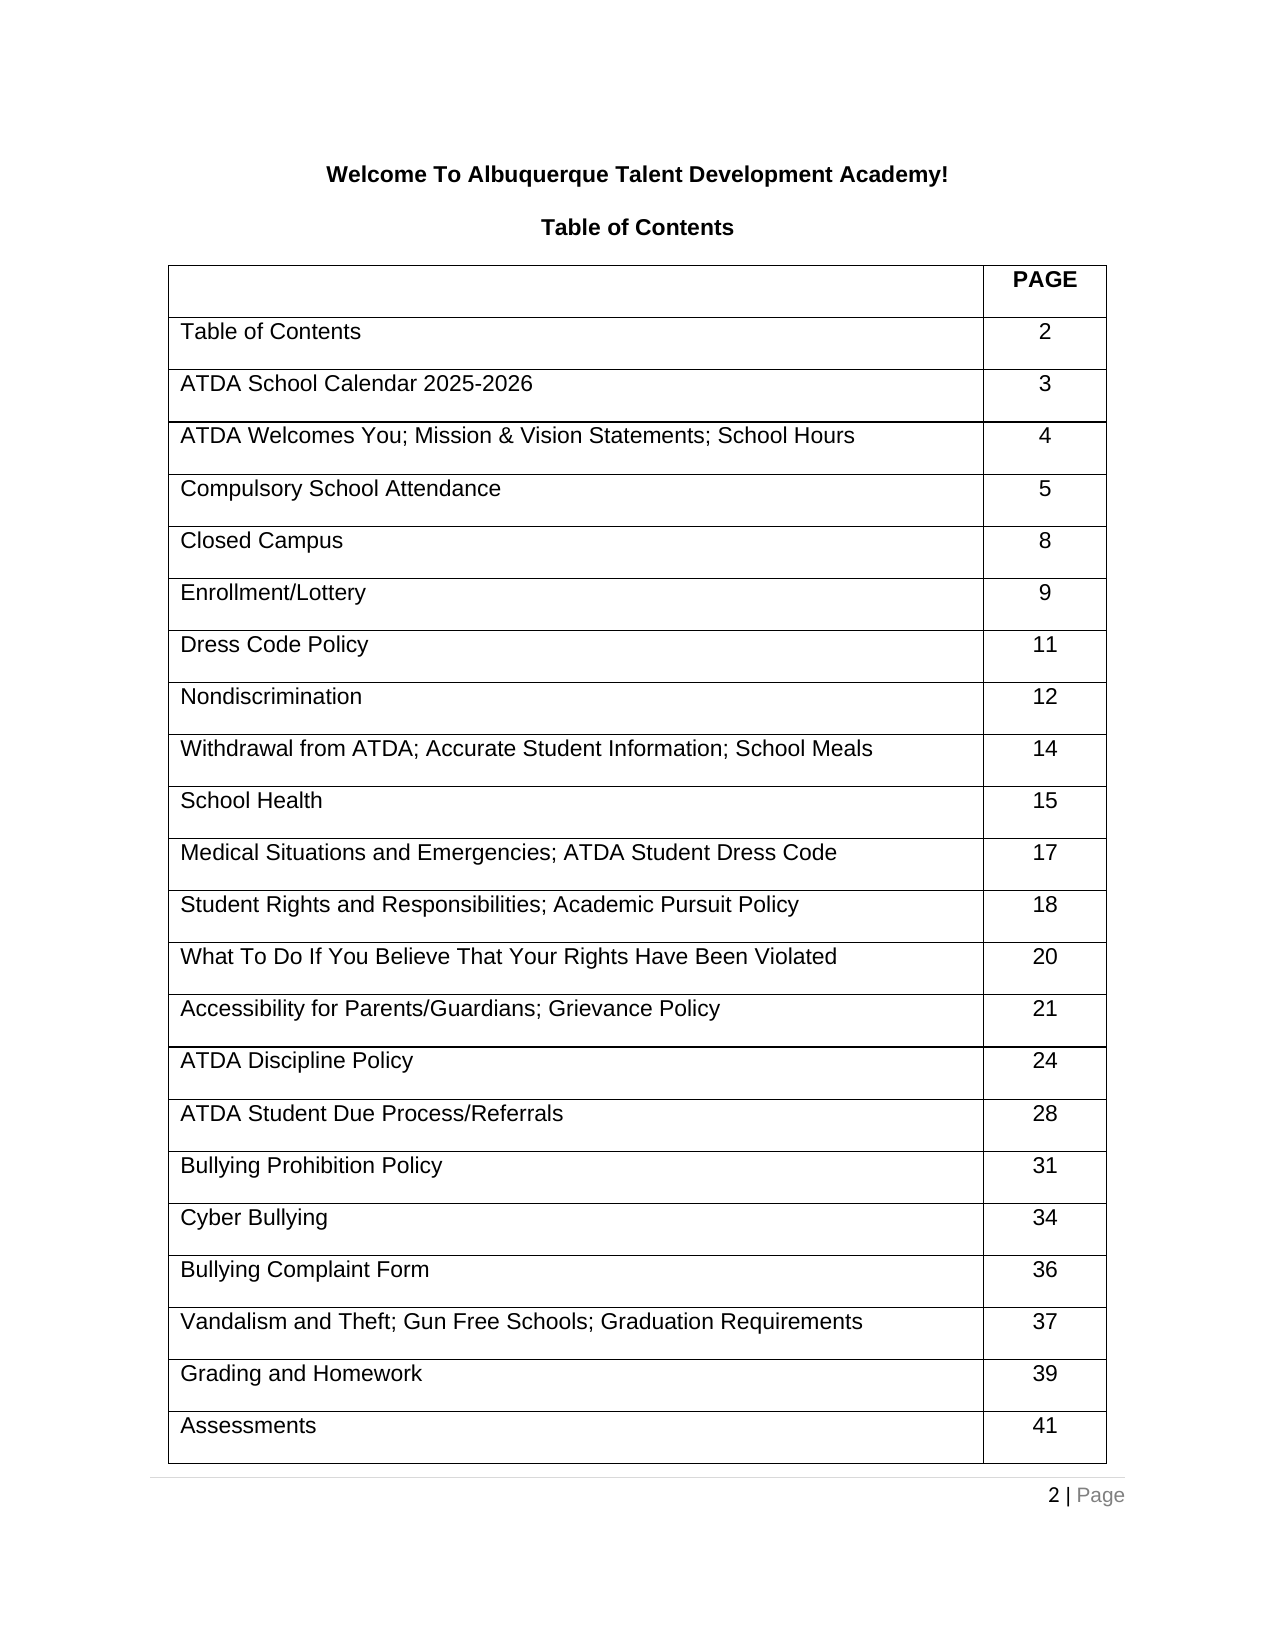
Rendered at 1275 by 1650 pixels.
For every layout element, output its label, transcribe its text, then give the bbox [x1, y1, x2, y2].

table_cell 37 [984, 1308, 1106, 1359]
table_cell Accessibility for Parents/Guardians; Grievance Policy [169, 995, 983, 1046]
table_cell 39 [984, 1360, 1106, 1411]
table_cell 18 [984, 891, 1106, 942]
table_cell 20 [984, 943, 1106, 994]
table_cell Bullying Complaint Form [169, 1256, 983, 1307]
table_cell Nondiscrimination [169, 683, 983, 734]
table_cell 31 [984, 1152, 1106, 1203]
table_cell 28 [984, 1100, 1106, 1151]
table_cell 21 [984, 995, 1106, 1046]
table_cell What To Do If You Believe That Your Rights Have Been Violated [169, 943, 983, 994]
table_cell 41 [984, 1412, 1106, 1463]
table_cell Student Rights and Responsibilities; Academic Pursuit Policy [169, 891, 983, 942]
table_cell Dress Code Policy [169, 631, 983, 682]
table_cell 17 [984, 839, 1106, 890]
table_cell 24 [984, 1048, 1106, 1098]
table_cell ATDA Discipline Policy [169, 1048, 983, 1098]
table_cell 9 [984, 579, 1106, 630]
table_header PAGE [984, 266, 1106, 317]
table_cell Grading and Homework [169, 1360, 983, 1411]
table_cell ATDA Welcomes You; Mission & Vision Statements; School Hours [169, 423, 983, 473]
text Welcome To Albuquerque Talent Development Academy! [150, 161, 1125, 188]
table_cell 34 [984, 1204, 1106, 1255]
table_cell 36 [984, 1256, 1106, 1307]
table_cell 14 [984, 735, 1106, 786]
table_cell Bullying Prohibition Policy [169, 1152, 983, 1203]
table_cell 8 [984, 527, 1106, 578]
table_header [169, 266, 983, 317]
table_cell Assessments [169, 1412, 983, 1463]
table_cell ATDA Student Due Process/Referrals [169, 1100, 983, 1151]
table_cell Cyber Bullying [169, 1204, 983, 1255]
table_cell Table of Contents [169, 318, 983, 369]
table_cell 11 [984, 631, 1106, 682]
table_cell Compulsory School Attendance [169, 475, 983, 526]
table_cell Closed Campus [169, 527, 983, 578]
table_cell 3 [984, 370, 1106, 421]
text Table of Contents [150, 214, 1125, 240]
table_cell Vandalism and Theft; Gun Free Schools; Graduation Requirements [169, 1308, 983, 1359]
table_cell 12 [984, 683, 1106, 734]
table_cell Enrollment/Lottery [169, 579, 983, 630]
table_cell 5 [984, 475, 1106, 526]
table_cell 4 [984, 423, 1106, 473]
table_cell 15 [984, 787, 1106, 838]
table_cell Medical Situations and Emergencies; ATDA Student Dress Code [169, 839, 983, 890]
table_cell 2 [984, 318, 1106, 369]
table_cell School Health [169, 787, 983, 838]
table_cell ATDA School Calendar 2025-2026 [169, 370, 983, 421]
table_cell Withdrawal from ATDA; Accurate Student Information; School Meals [169, 735, 983, 786]
